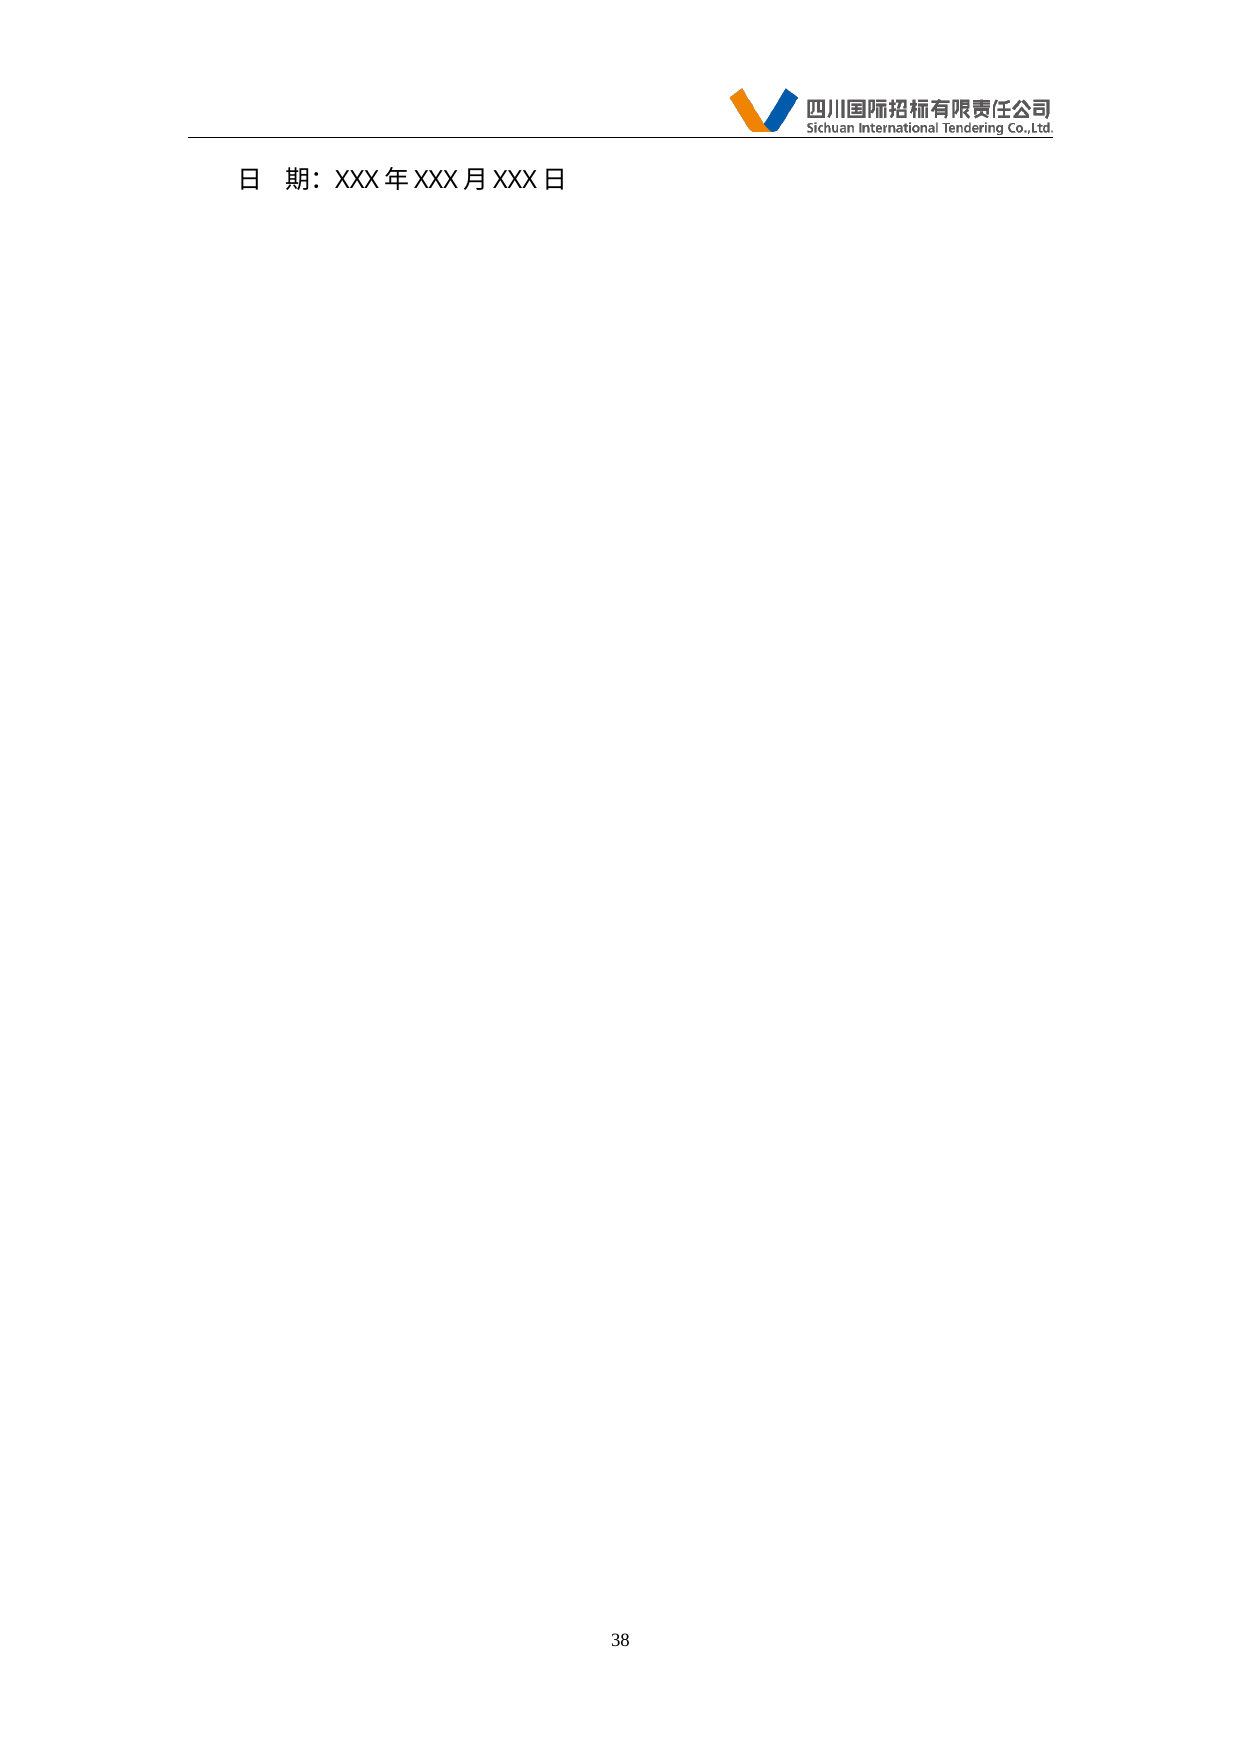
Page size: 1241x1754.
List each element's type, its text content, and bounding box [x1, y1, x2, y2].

text 日 期：XXX年XXX月XXX日 [187, 160, 1053, 196]
picture [729, 88, 1053, 135]
